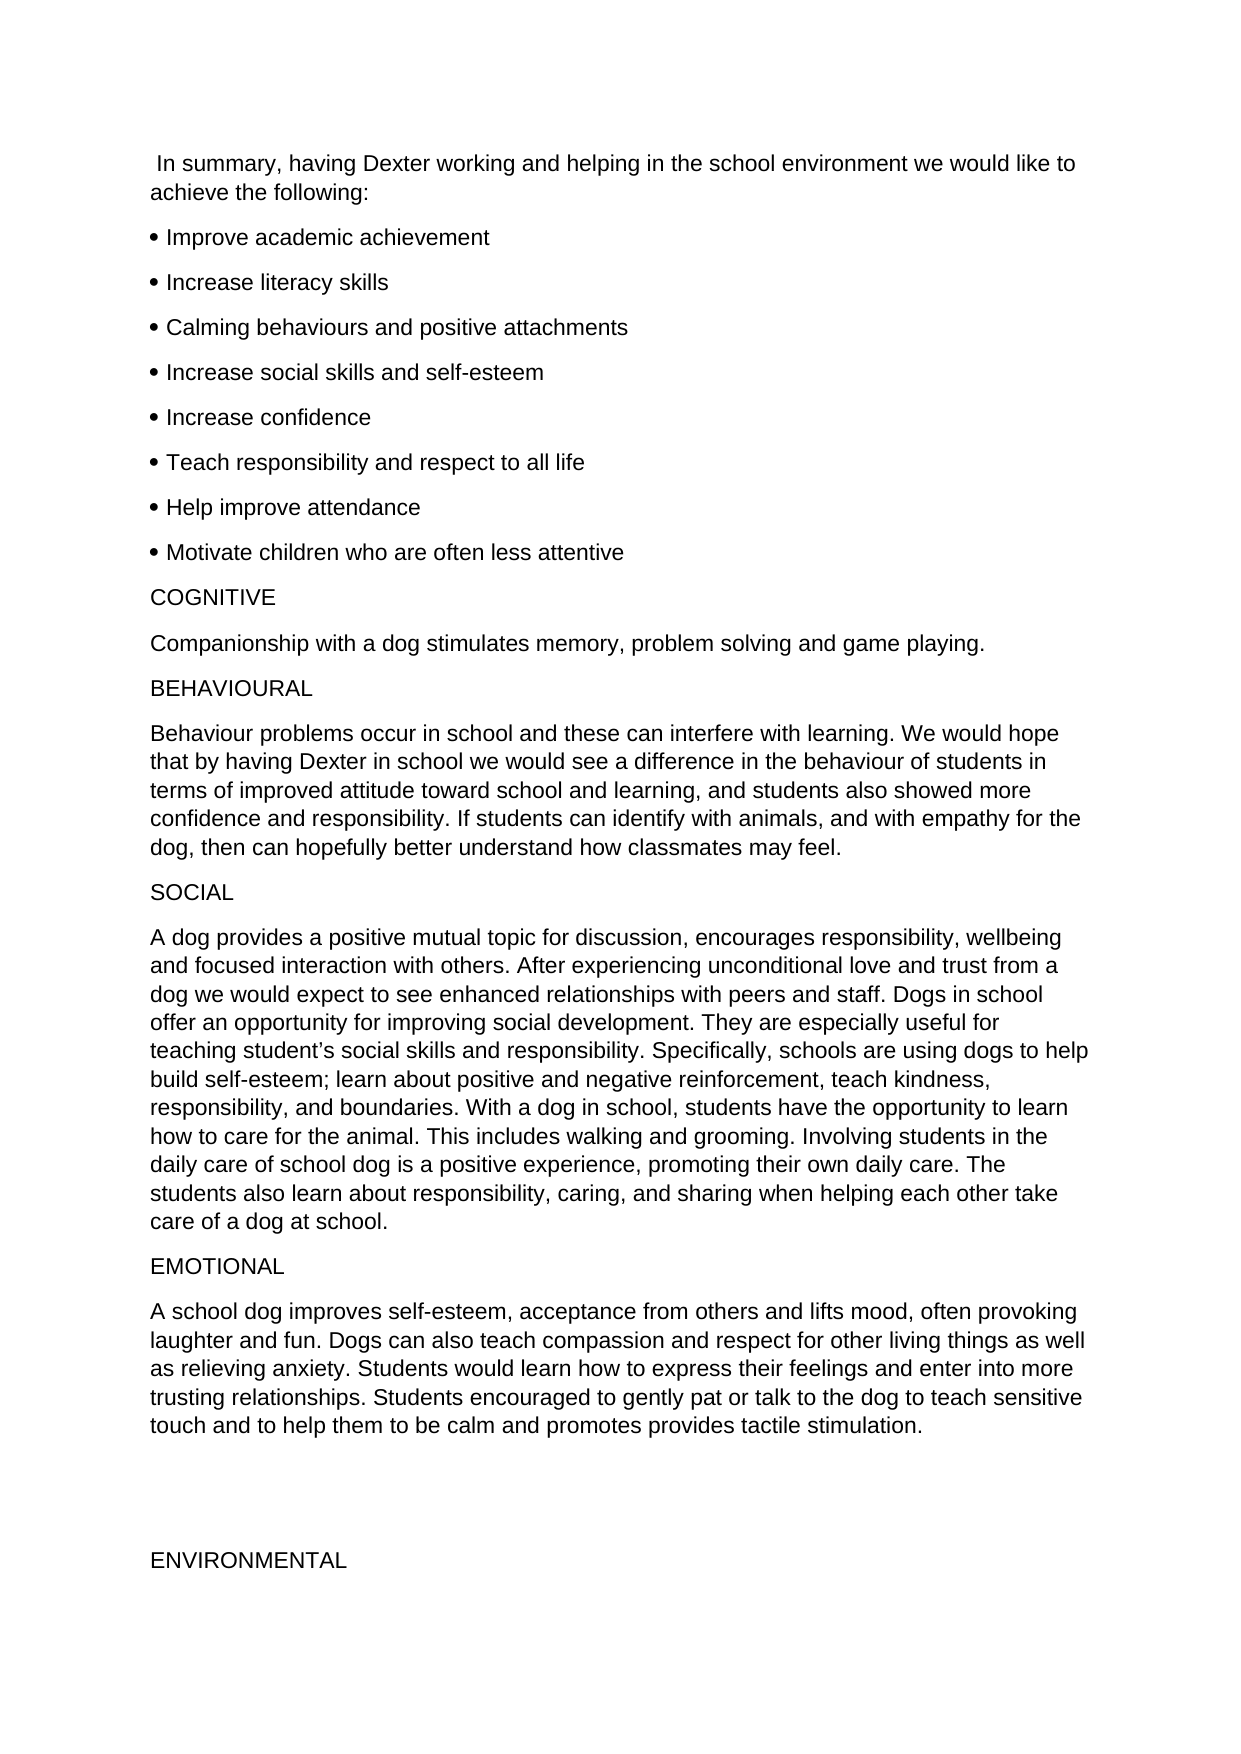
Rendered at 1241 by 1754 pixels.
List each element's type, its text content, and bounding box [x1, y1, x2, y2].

text Calming behaviours and positive attachments [150, 314, 1090, 340]
text In summary, having Dexter working and helping in the school environment we would like to achieve the following: [150, 150, 1090, 205]
text Teach responsibility and respect to all life [150, 449, 1090, 475]
text Increase confidence [150, 404, 1090, 430]
text COGNITIVE [150, 584, 1090, 611]
text EMOTIONAL [150, 1253, 1090, 1279]
text Increase social skills and self-esteem [150, 359, 1090, 385]
text Motivate children who are often less attentive [150, 539, 1090, 566]
text Behaviour problems occur in school and these can interfere with learning. We would hope that by having Dexter in school we would see a difference in the behaviour of students in terms of improved attitude toward school and learning, and students also showed more confidence and responsibility. If students can identify with animals, and with empathy for the dog, then can hopefully better understand how classmates may feel. [150, 720, 1090, 860]
text BEHAVIOURAL [150, 674, 1090, 701]
text Increase literacy skills [150, 269, 1090, 295]
text SOCIAL [150, 878, 1090, 905]
text Improve academic achievement [150, 223, 1090, 250]
text ENVIRONMENTAL [150, 1547, 1090, 1574]
text A school dog improves self-esteem, acceptance from others and lifts mood, often provoking laughter and fun. Dogs can also teach compassion and respect for other living things as well as relieving anxiety. Students would learn how to express their feelings and enter into more trusting relationships. Students encouraged to gently pat or talk to the dog to teach sensitive touch and to help them to be calm and promotes provides tactile stimulation. [150, 1298, 1090, 1438]
text Companionship with a dog stimulates memory, problem solving and game playing. [150, 629, 1090, 656]
text Help improve attendance [150, 494, 1090, 521]
text A dog provides a positive mutual topic for discussion, encourages responsibility, wellbeing and focused interaction with others. After experiencing unconditional love and trust from a dog we would expect to see enhanced relationships with peers and staff. Dogs in school offer an opportunity for improving social development. They are especially useful for teaching student’s social skills and responsibility. Specifically, schools are using dogs to help build self-esteem; learn about positive and negative reinforcement, teach kindness, responsibility, and boundaries. With a dog in school, students have the opportunity to learn how to care for the animal. This includes walking and grooming. Involving students in the daily care of school dog is a positive experience, promoting their own daily care. The students also learn about responsibility, caring, and sharing when helping each other take care of a dog at school. [150, 924, 1090, 1234]
